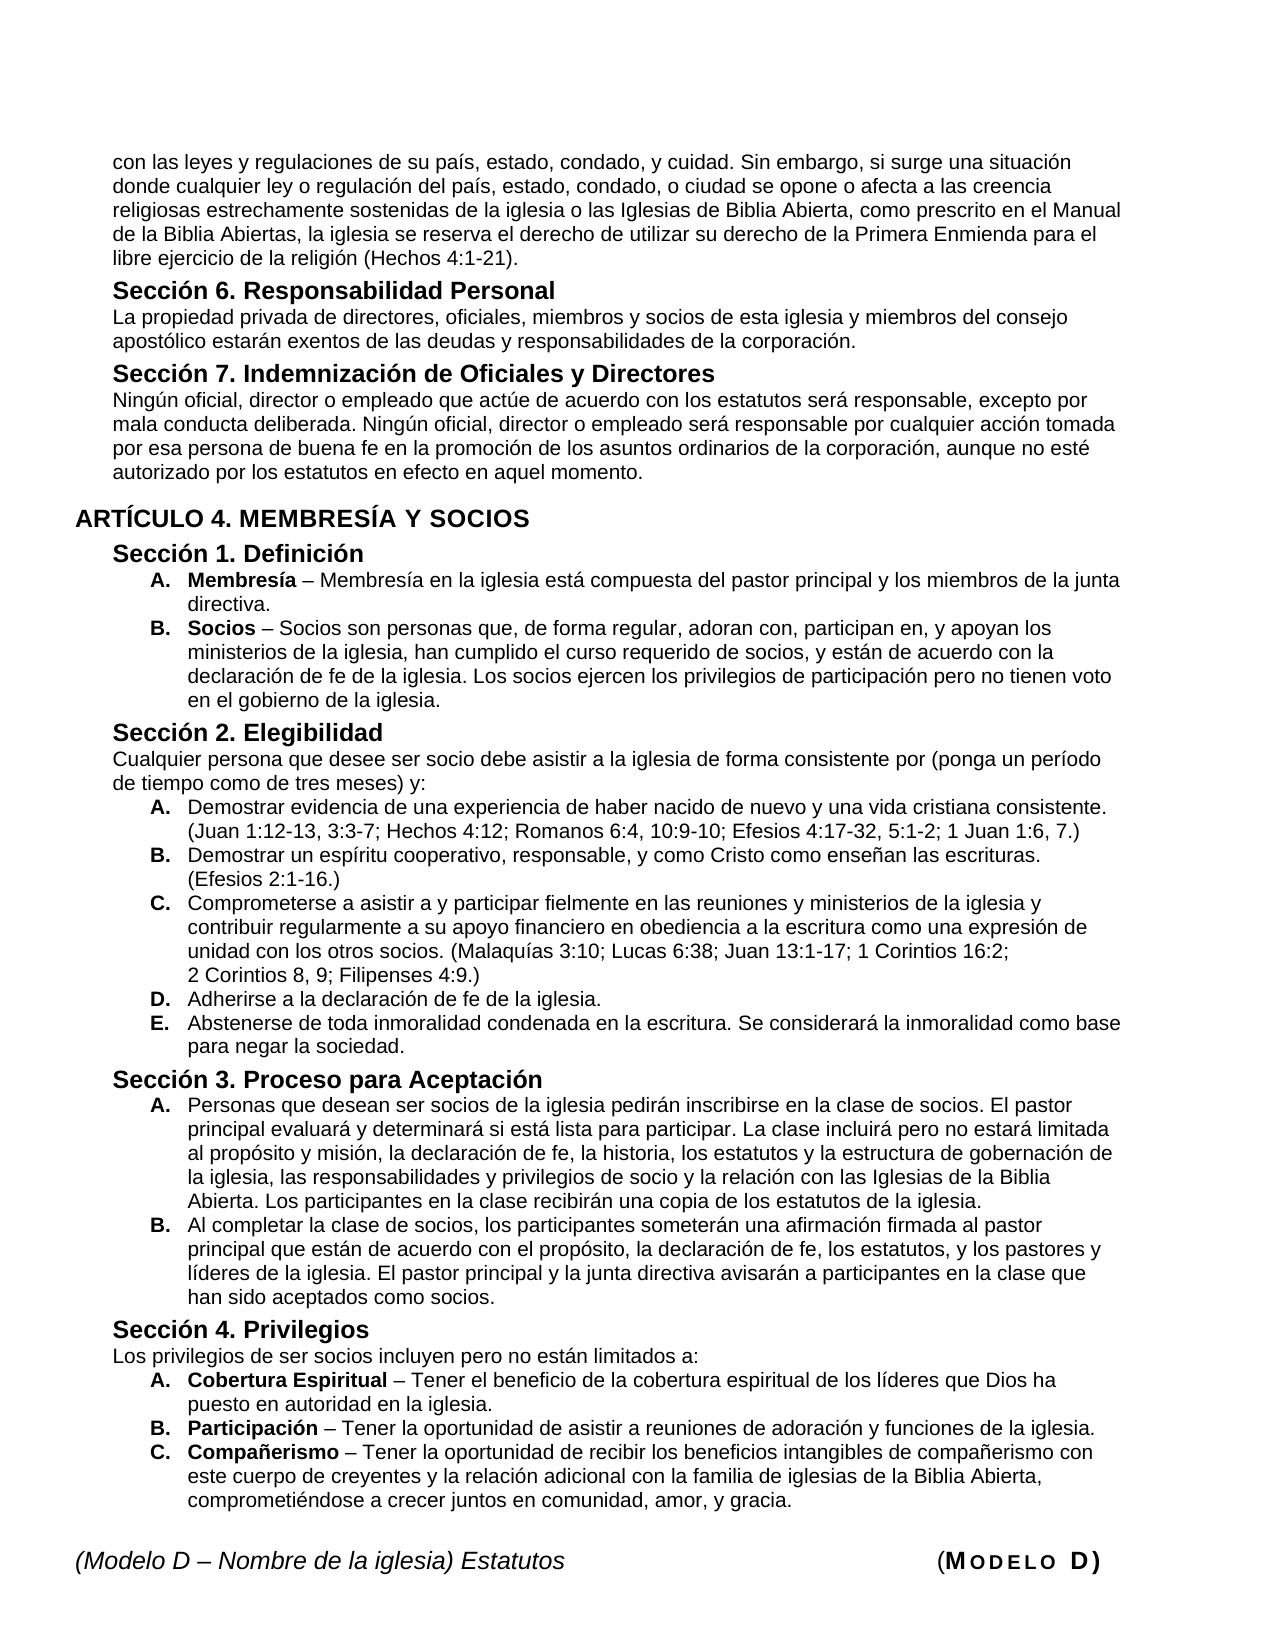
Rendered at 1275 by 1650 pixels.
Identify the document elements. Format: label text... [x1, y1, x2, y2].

subtitle Elegibilidad [112, 718, 1125, 747]
list Adherirse a la declaración de fe de la iglesia. [150, 986, 1125, 1010]
list Personas que desean ser socios de la iglesia pedirán inscribirse en la clase de socios. El pastor principal evaluará y determinará si está lista para participar. La clase incluirá pero no estará limitada al propósito y misión, la declaración de fe, la historia, los estatutos y la estructura de gobernación de la iglesia, las responsabilidades y privilegios de socio y la relación con las Iglesias de la Biblia Abierta. Los participantes en la clase recibirán una copia de los estatutos de la iglesia. [150, 1093, 1125, 1213]
list Membresía – Membresía en la iglesia está compuesta del pastor principal y los miembros de la junta directiva. [150, 568, 1125, 616]
list Comprometerse a asistir a y participar fielmente en las reuniones y ministerios de la iglesia y contribuir regularmente a su apoyo financiero en obediencia a la escritura como una expresión de unidad con los otros socios. (Malaquías 3:10; Lucas 6:38; Juan 13:1-17; 1 Corintios 16:2; 2 Corintios 8, 9; Filipenses 4:9.) [150, 891, 1125, 986]
subtitle Privilegios [112, 1315, 1125, 1344]
list Demostrar evidencia de una experiencia de haber nacido de nuevo y una vida cristiana consistente. (Juan 1:12-13, 3:3-7; Hechos 4:12; Romanos 6:4, 10:9-10; Efesios -32, 5:1-2; 1 Juan 1:6, 7.) [150, 795, 1125, 843]
list Abstenerse de toda inmoralidad condenada en la escritura. Se considerará la inmoralidad como base para negar la sociedad. [150, 1010, 1125, 1058]
subtitle Definición [112, 539, 1125, 568]
text Ningún oficial, director o empleado que actúe de acuerdo con los estatutos será responsable, excepto por mala conducta deliberada. Ningún oficial, director o empleado será responsable por cualquier acción tomada por esa persona de buena fe en la promoción de los asuntos ordinarios de la corporación, aunque no esté autorizado por los estatutos en efecto en aquel momento. [112, 388, 1125, 483]
list Cobertura Espiritual – Tener el beneficio de la cobertura espiritual de los líderes que Dios ha puesto en autoridad en la iglesia. [150, 1368, 1125, 1416]
list Al completar la clase de socios, los participantes someterán una afirmación firmada al pastor principal que están de acuerdo con el propósito, la declaración de fe, los estatutos, y los pastores y líderes de la iglesia. El pastor principal y la junta directiva avisarán a participantes en la clase que han sido aceptados como socios. [150, 1213, 1125, 1309]
subtitle MEMBRESÍA y socios [75, 504, 1125, 533]
text Cualquier persona que desee ser socio debe asistir a la iglesia de forma consistente por (ponga un período de tiempo como de tres meses) y: [112, 747, 1125, 795]
subtitle Responsabilidad Personal [112, 276, 1125, 305]
list Participación – Tener la oportunidad de asistir a reuniones de adoración y funciones de la iglesia. [150, 1416, 1125, 1440]
subtitle Proceso para Aceptación [112, 1064, 1125, 1093]
text Los privilegios de ser socios incluyen pero no están limitados a: [112, 1344, 1125, 1368]
subtitle Indemnización de Oficiales y Directores [112, 359, 1125, 388]
list Socios – Socios son personas que, de forma regular, adoran con, participan en, y apoyan los ministerios de la iglesia, han cumplido el curso requerido de socios, y están de acuerdo con la declaración de fe de la iglesia. Los socios ejercen los privilegios de participación pero no tienen voto en el gobierno de la iglesia. [150, 616, 1125, 712]
list Compañerismo – Tener la oportunidad de recibir los beneficios intangibles de compañerismo con este cuerpo de creyentes y la relación adicional con la familia de iglesias de la Biblia Abierta, comprometiéndose a crecer juntos en comunidad, amor, y gracia. [150, 1440, 1125, 1512]
text La propiedad privada de directores, oficiales, miembros y socios de esta iglesia y miembros del consejo apostólico estarán exentos de las deudas y responsabilidades de la corporación. [112, 305, 1125, 353]
list Demostrar un espíritu cooperativo, responsable, y como Cristo como enseñan las escrituras. (Efesios 2:1-16.) [150, 843, 1125, 891]
